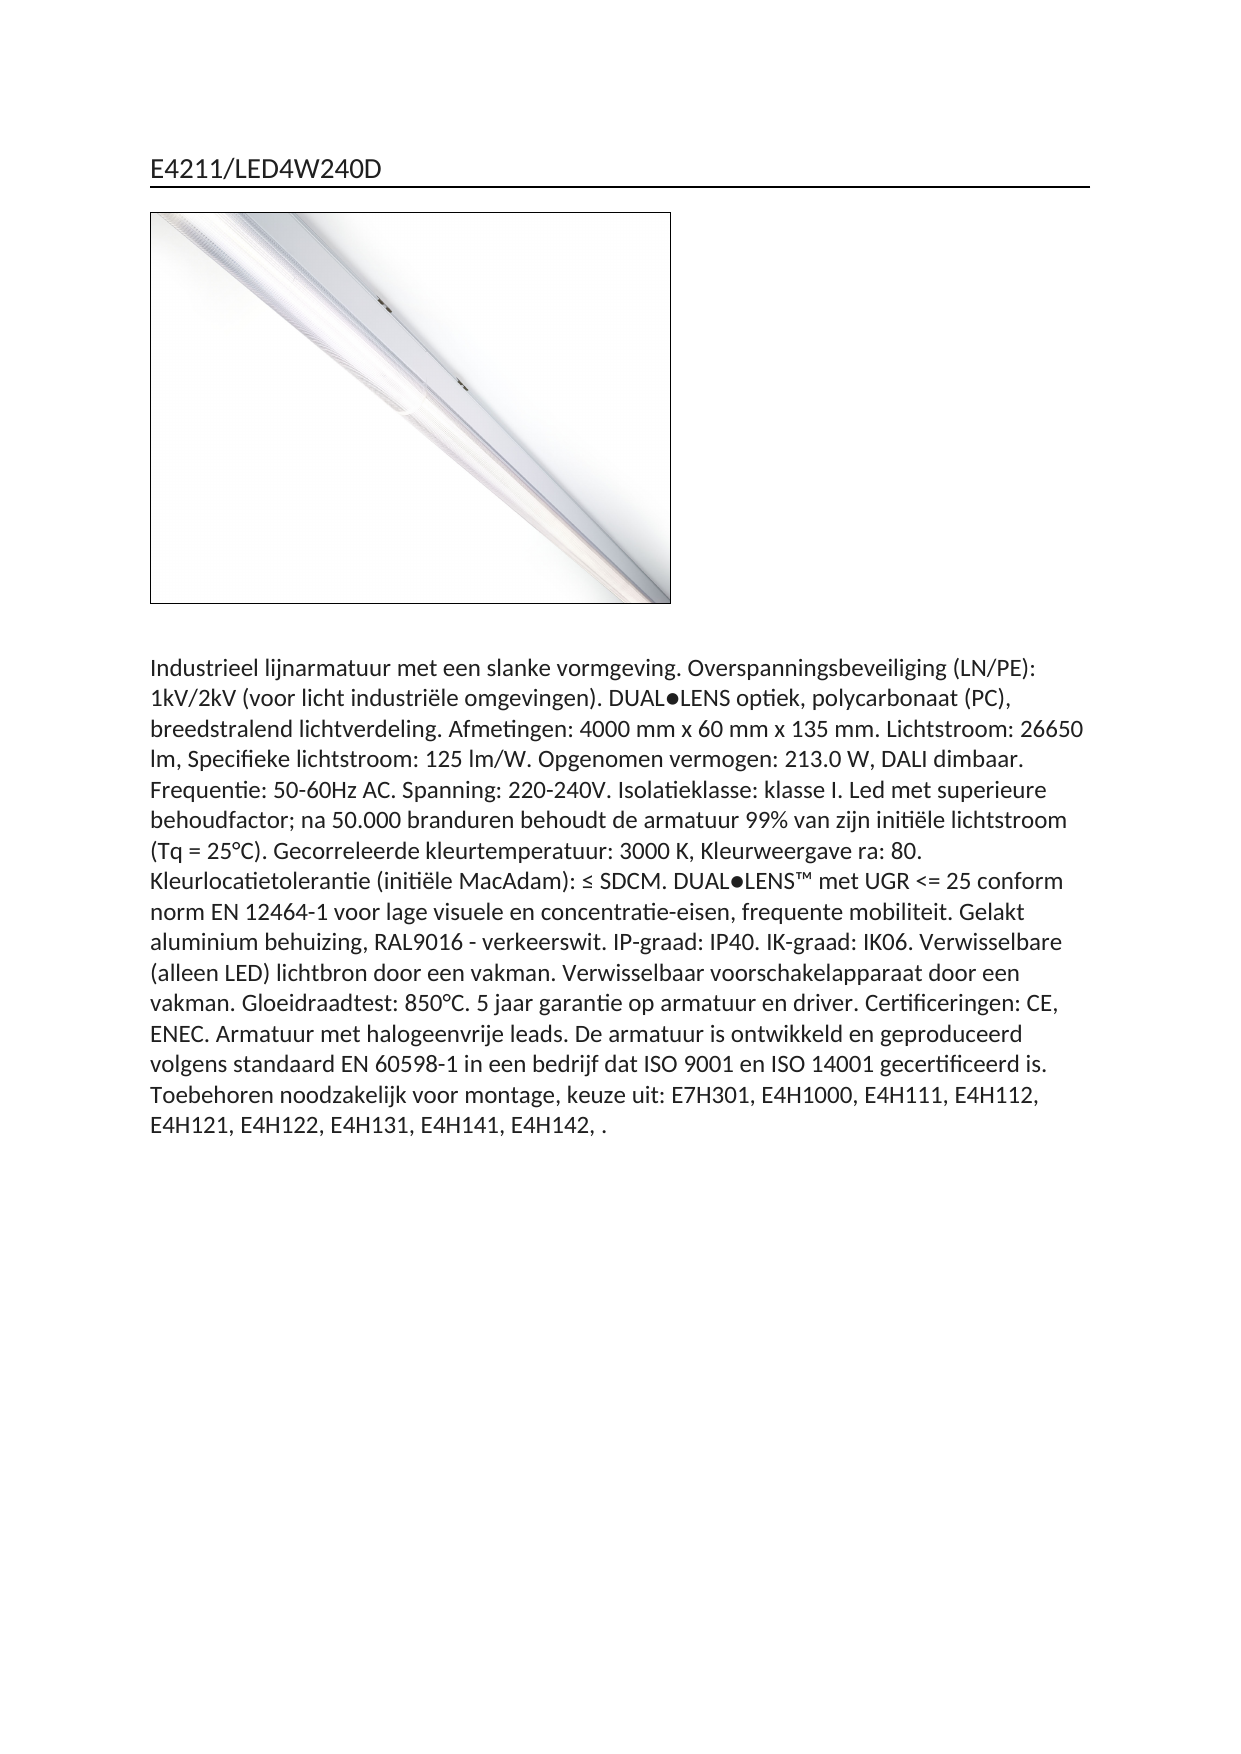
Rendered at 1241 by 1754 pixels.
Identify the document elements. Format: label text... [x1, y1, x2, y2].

text Industrieel lijnarmatuur met een slanke vormgeving. Overspanningsbeveiliging (LN/PE): 1kV/2kV (voor licht industriële omgevingen). DUAL●LENS optiek, polycarbonaat (PC), breedstralend lichtverdeling. Afmetingen: 4000 mm x 60 mm x 135 mm. Lichtstroom: 26650 lm, Specifieke lichtstroom: 125 lm/W. Opgenomen vermogen: 213.0 W, DALI dimbaar. Frequentie: 50-60Hz AC. Spanning: 220-240V. Isolatieklasse: klasse I. Led met superieure behoudfactor; na 50.000 branduren behoudt de armatuur 99% van zijn initiële lichtstroom (Tq = 25°C). Gecorreleerde kleurtemperatuur: 3000 K, Kleurweergave ra: 80. Kleurlocatietolerantie (initiële MacAdam): ≤ SDCM. DUAL●LENS™ met UGR <= 25 conform norm EN 12464-1 voor lage visuele en concentratie-eisen, frequente mobiliteit. Gelakt aluminium behuizing, RAL9016 - verkeerswit. IP-graad: IP40. IK-graad: IK06. Verwisselbare (alleen LED) lichtbron door een vakman. Verwisselbaar voorschakelapparaat door een vakman. Gloeidraadtest: 850°C. 5 jaar garantie op armatuur en driver. Certificeringen: CE, ENEC. Armatuur met halogeenvrije leads. De armatuur is ontwikkeld en geproduceerd volgens standaard EN 60598-1 in een bedrijf dat ISO 9001 en ISO 14001 gecertificeerd is. Toebehoren noodzakelijk voor montage, keuze uit: E7H301, E4H1000, E4H111, E4H112, E4H121, E4H122, E4H131, E4H141, E4H142, . [150, 652, 1090, 1140]
text E4211/LED4W240D [150, 150, 1090, 186]
picture [151, 213, 670, 603]
